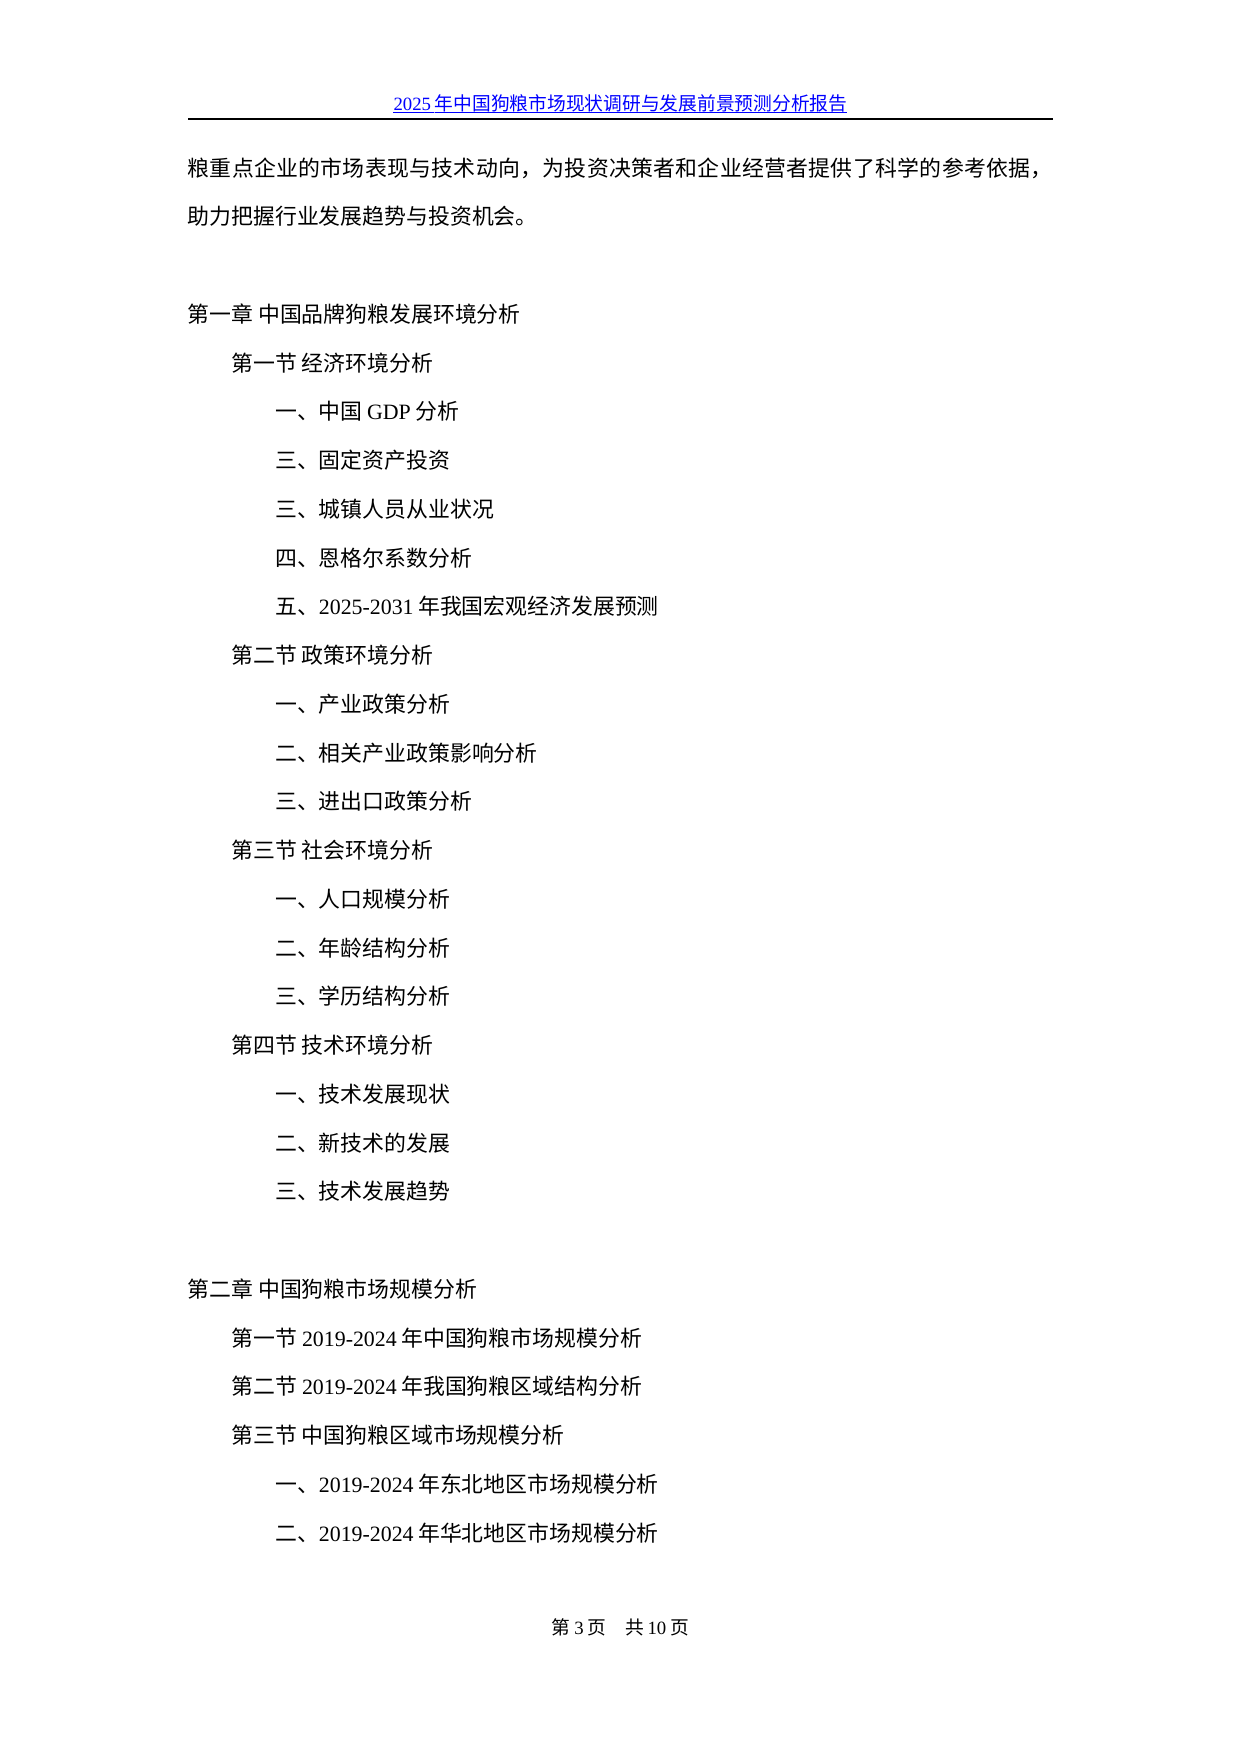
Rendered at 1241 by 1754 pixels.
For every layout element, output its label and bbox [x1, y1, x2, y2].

text [187, 150, 1053, 1548]
